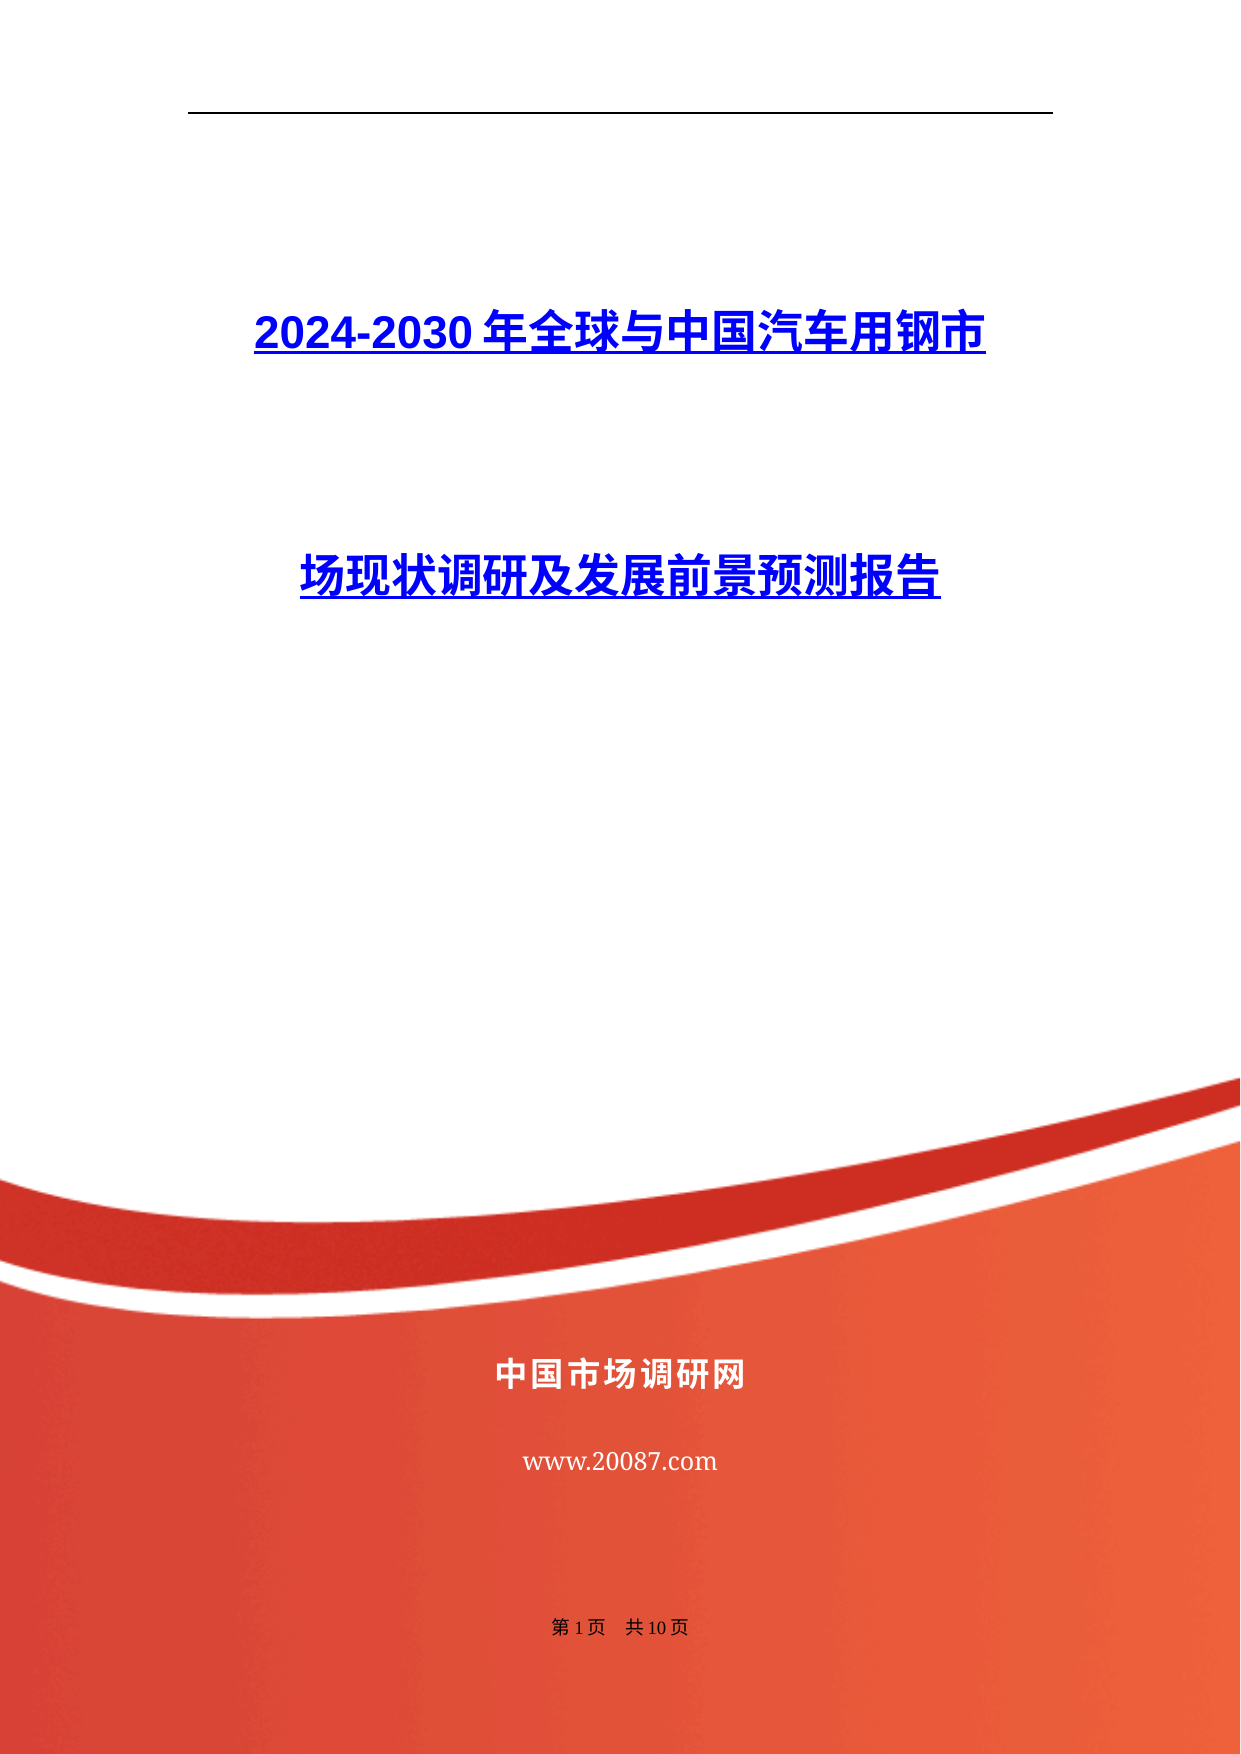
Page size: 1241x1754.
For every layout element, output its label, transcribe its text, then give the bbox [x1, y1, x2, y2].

table_header 2024-2030年全球与中国汽车用钢市场现状调研及发展前景预测报告 [188, 207, 1053, 773]
text www.20087.com [187, 1428, 1053, 1493]
picture [0, 1006, 1241, 1754]
subtitle 中国市场调研网 [187, 1339, 1053, 1404]
